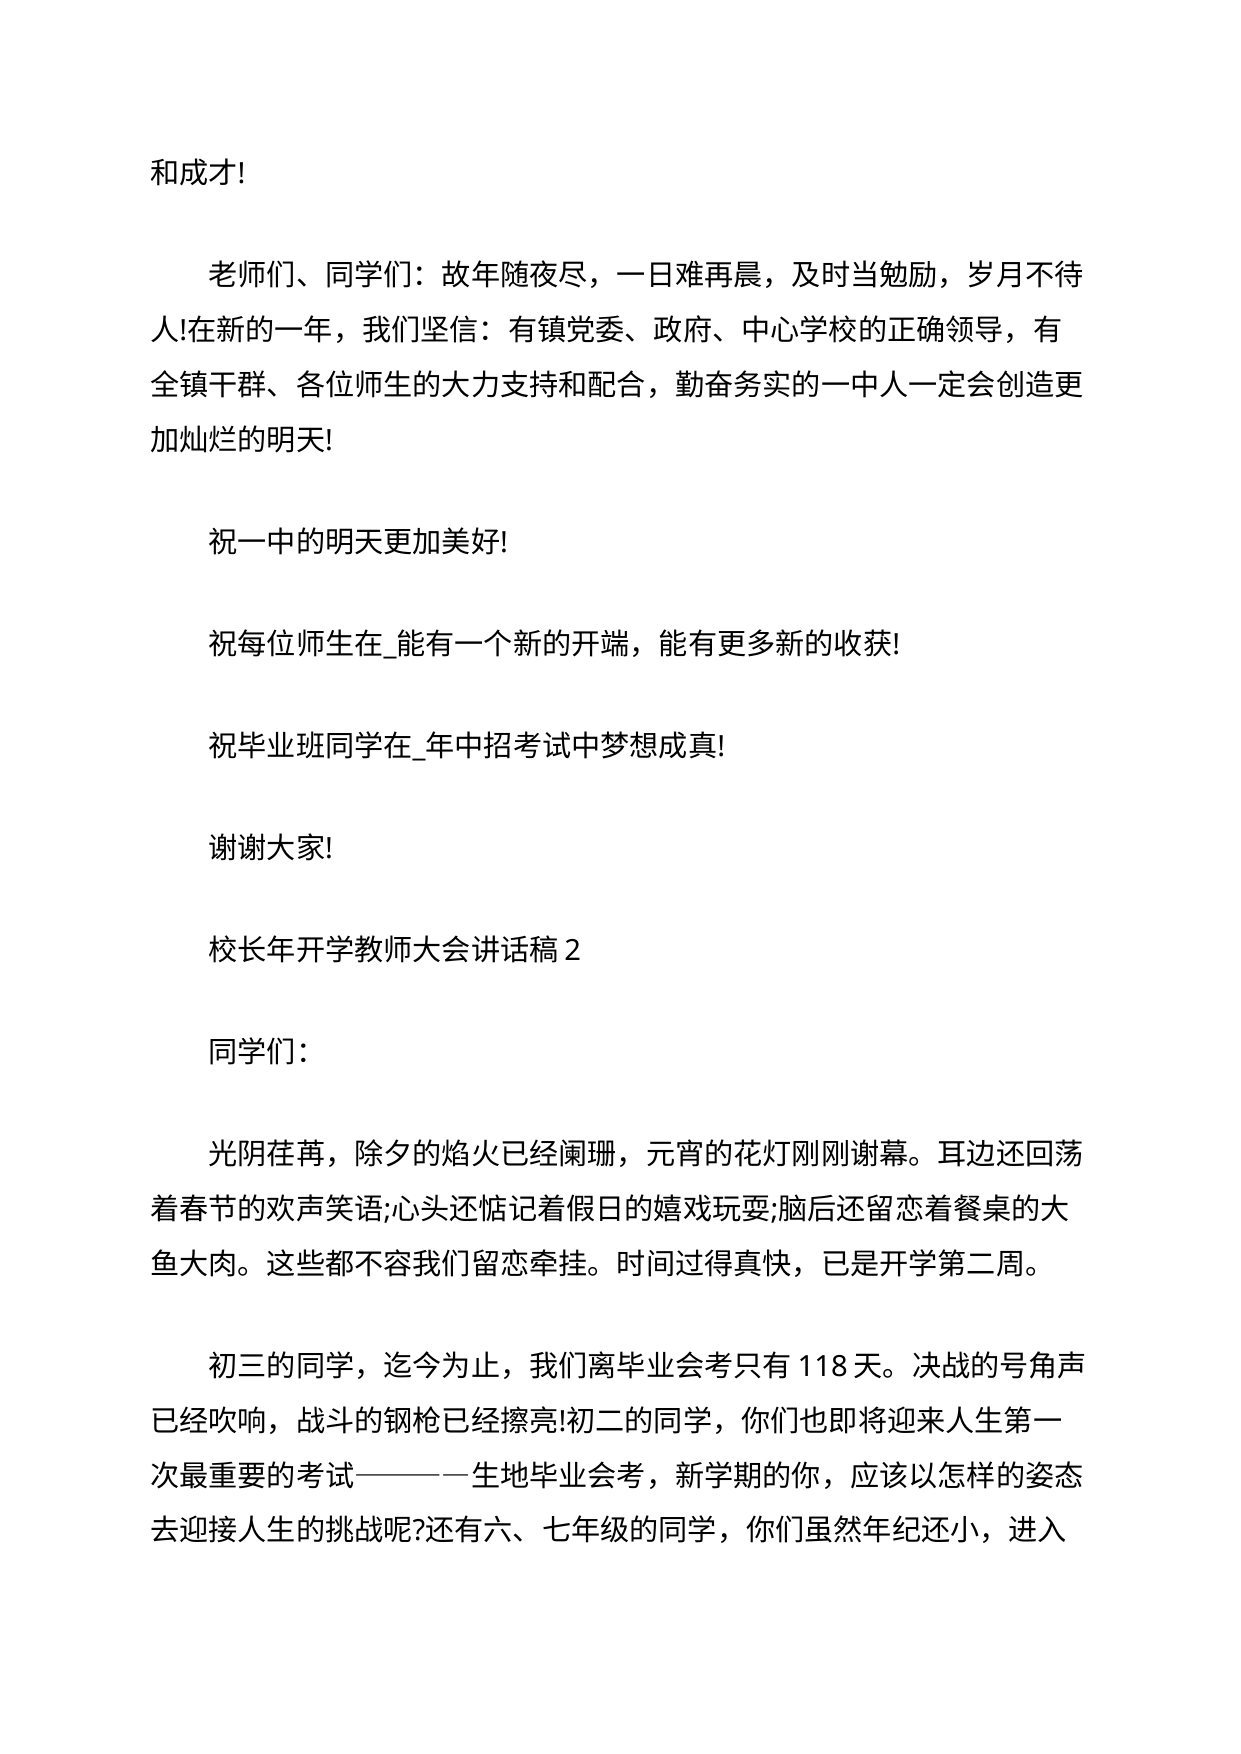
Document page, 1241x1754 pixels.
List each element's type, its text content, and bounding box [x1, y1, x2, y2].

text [150, 150, 1090, 192]
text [150, 1342, 1090, 1549]
text 同学们： [150, 1029, 1090, 1071]
text 祝毕业班同学在_年中招考试中梦想成真! [150, 723, 1090, 765]
text 校长年开学教师大会讲话稿2 [150, 927, 1090, 969]
text 谢谢大家! [150, 825, 1090, 867]
text 光阴荏苒，除夕的焰火已经阑珊，元宵的花灯刚刚谢幕。耳边还回荡着春节的欢声笑语;心头还惦记着假日的嬉戏玩耍;脑后还留恋着餐桌的大鱼大肉。这些都不容我们留恋牵挂。时间过得真快，已是开学第二周。 [150, 1130, 1090, 1283]
text 老师们、同学们：故年随夜尽，一日难再晨，及时当勉励，岁月不待人!在新的一年，我们坚信：有镇党委、政府、中心学校的正确领导，有全镇干群、各位师生的大力支持和配合，勤奋务实的一中人一定会创造更加灿烂的明天! [150, 252, 1090, 459]
text 祝一中的明天更加美好! [150, 519, 1090, 561]
text 祝每位师生在_能有一个新的开端，能有更多新的收获! [150, 621, 1090, 663]
